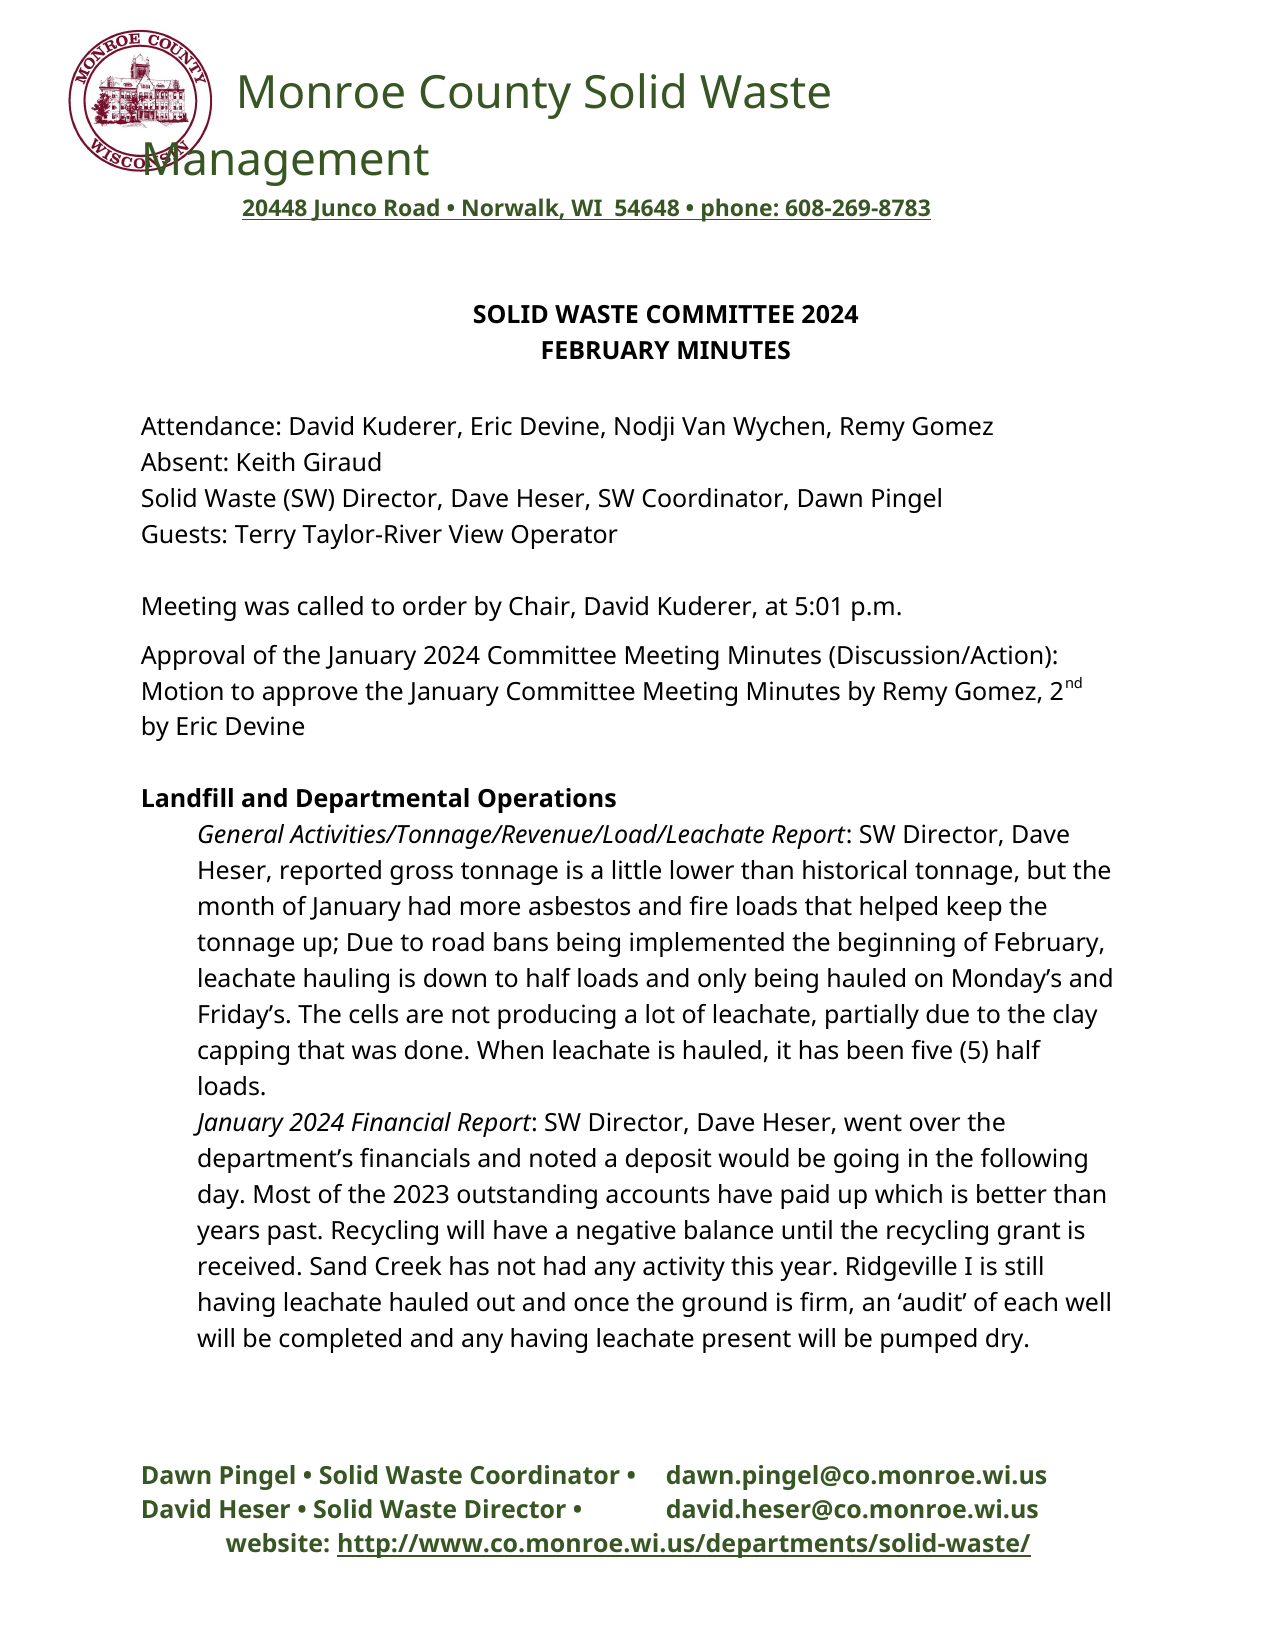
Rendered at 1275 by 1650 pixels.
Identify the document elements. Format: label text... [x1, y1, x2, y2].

picture [148, 147, 158, 173]
text Meeting was called to order by Chair, David Kuderer, at 5:01 p.m. [141, 589, 1116, 623]
text Approval of the January 2024 Committee Meeting Minutes (Discussion/Action): Motion to approve the January Committee Meeting Minutes by Remy Gomez, 2nd by Eric Devine [141, 637, 1116, 743]
text Absent: Keith Giraud [141, 445, 1116, 479]
text Landfill and Departmental Operations [141, 780, 1116, 814]
text January 2024 Financial Report: SW Director, Dave Heser, went over the department’s financials and noted a deposit would be going in the following day. Most of the 2023 outstanding accounts have paid up which is better than years past. Recycling will have a negative balance until the recycling grant is received. Sand Creek has not had any activity this year. Ridgeville I is still having leachate hauled out and once the ground is firm, an ‘audit’ of each well will be completed and any having leachate present will be pumped dry. [197, 1105, 1116, 1355]
text Attendance: David Kuderer, Eric Devine, Nodji Van Wychen, Remy Gomez [141, 409, 1116, 443]
picture [67, 28, 213, 173]
text Solid Waste (SW) Director, Dave Heser, SW Coordinator, Dawn Pingel [141, 481, 1116, 515]
text Guests: Terry Taylor-River View Operator [141, 517, 1116, 551]
text General Activities/Tonnage/Revenue/Load/Leachate Report: SW Director, Dave Heser, reported gross tonnage is a little lower than historical tonnage, but the month of January had more asbestos and fire loads that helped keep the tonnage up; Due to road bans being implemented the beginning of February, leachate hauling is down to half loads and only being hauled on Monday’s and Friday’s. The cells are not producing a lot of leachate, partially due to the clay capping that was done. When leachate is hauled, it has been five (5) half loads. [197, 816, 1116, 1103]
picture [188, 163, 200, 172]
text FEBRUARY MINUTES [141, 333, 1116, 367]
picture [163, 148, 173, 173]
text SOLID WASTE COMMITTEE 2024 [141, 297, 1116, 331]
